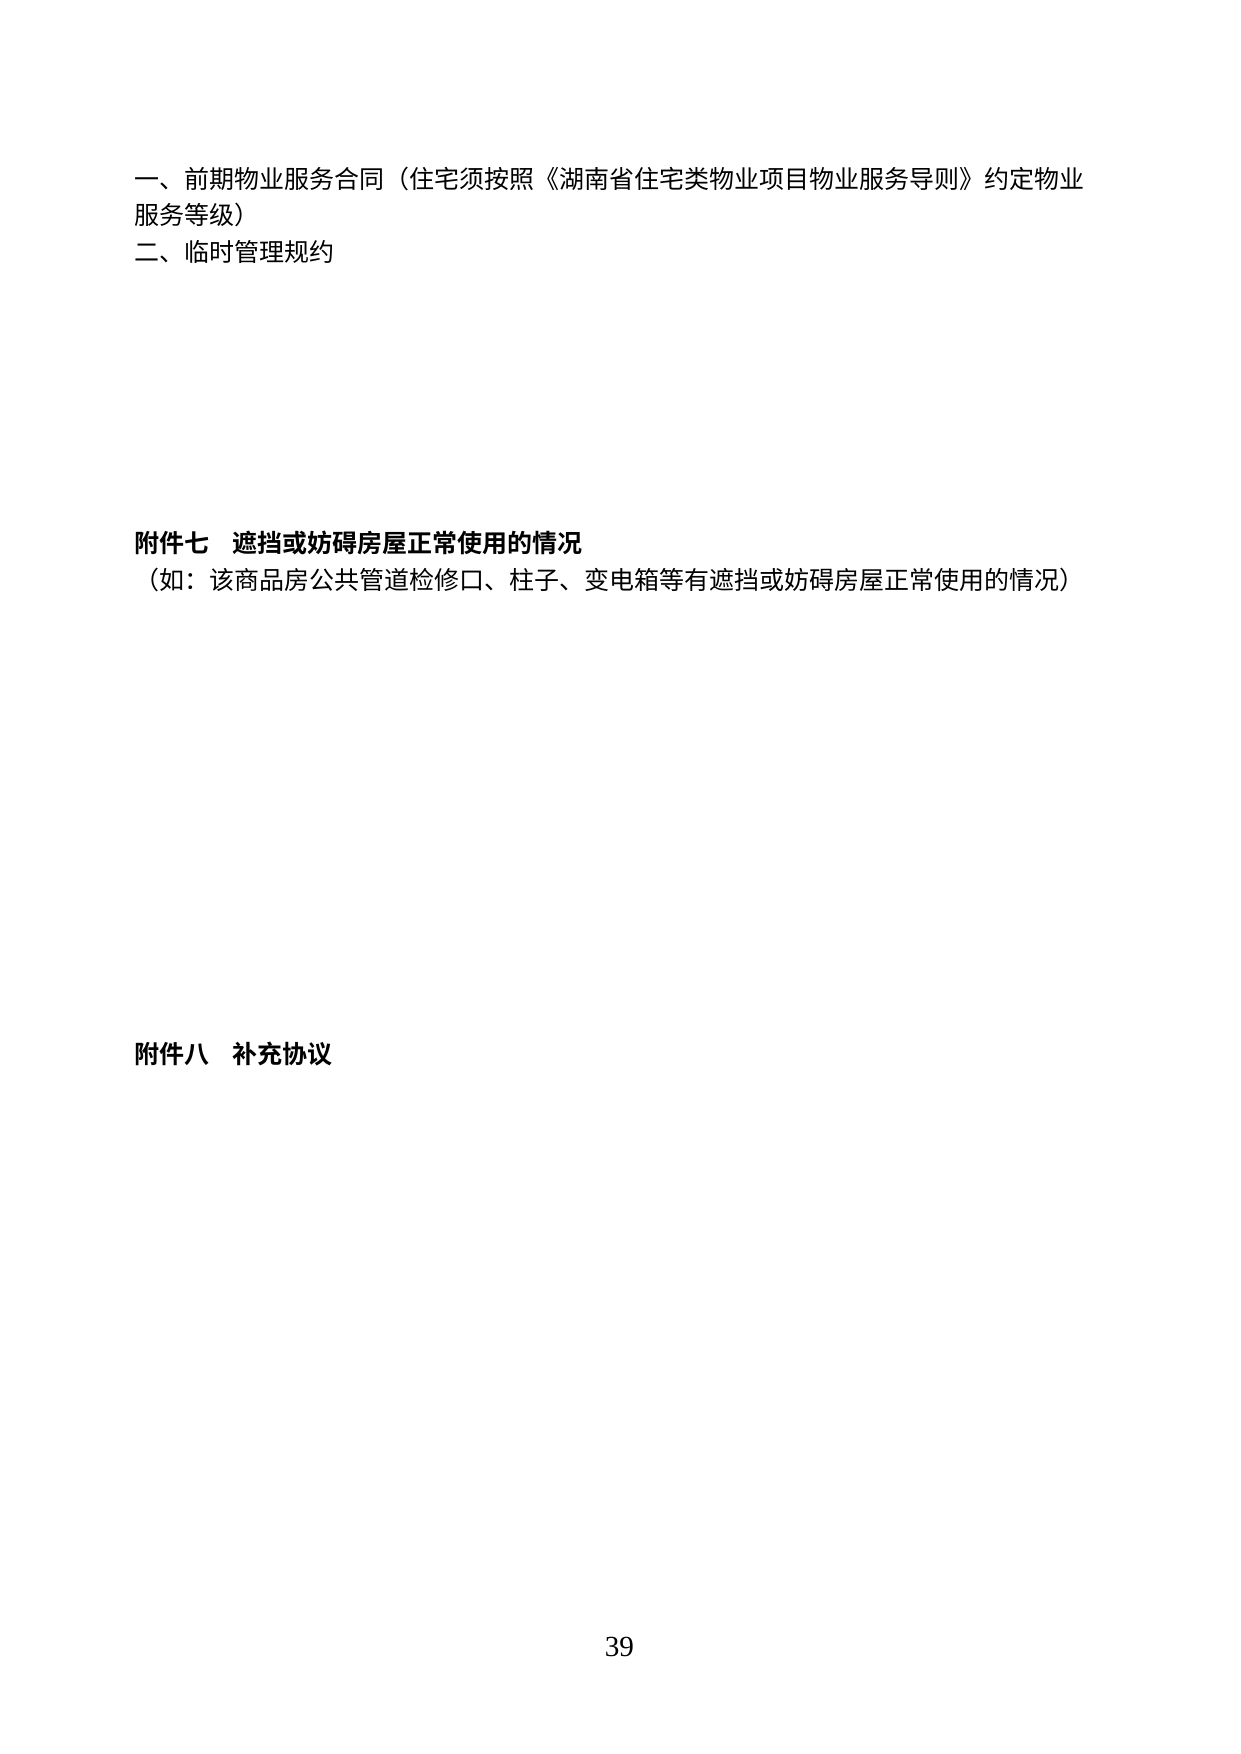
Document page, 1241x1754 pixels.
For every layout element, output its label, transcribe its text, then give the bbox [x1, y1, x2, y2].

text 附件七 遮挡或妨碍房屋正常使用的情况 [134, 524, 1104, 560]
text 一、前期物业服务合同（住宅须按照《湖南省住宅类物业项目物业服务导则》约定物业服务等级） [134, 159, 1104, 232]
text 附件八 补充协议 [134, 1034, 1104, 1071]
text 二、临时管理规约 [134, 232, 1104, 269]
text （如：该商品房公共管道检修口、柱子、变电箱等有遮挡或妨碍房屋正常使用的情况） [134, 560, 1104, 597]
